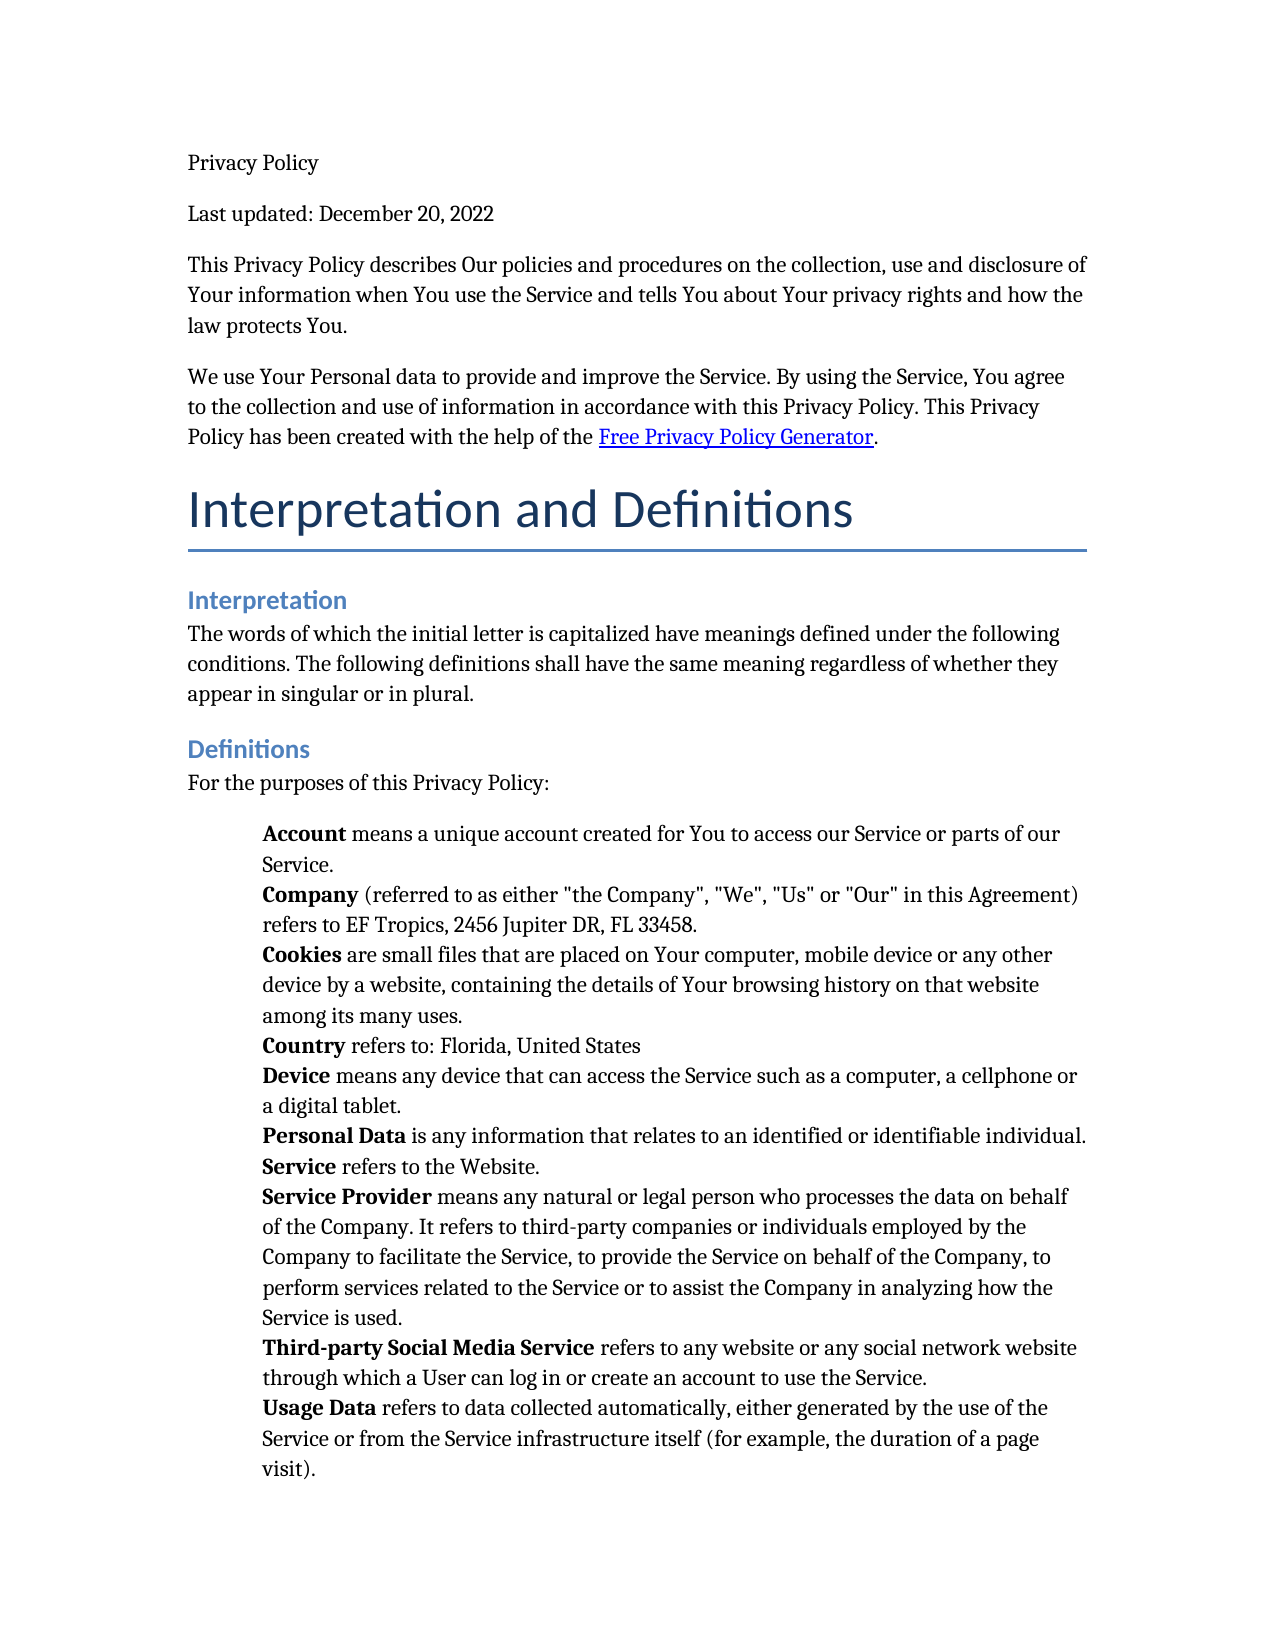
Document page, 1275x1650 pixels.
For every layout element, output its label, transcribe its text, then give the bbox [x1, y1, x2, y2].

text Privacy Policy [187, 150, 1087, 176]
list Cookies are small files that are placed on Your computer, mobile device or any other device by a website, containing the details of Your browsing history on that website among its many uses. [262, 942, 1087, 1029]
text This Privacy Policy describes Our policies and procedures on the collection, use and disclosure of Your information when You use the Service and tells You about Your privacy rights and how the law protects You. [187, 252, 1087, 339]
list Account means a unique account created for You to access our Service or parts of our Service. [262, 821, 1087, 878]
list Service Provider means any natural or legal person who processes the data on behalf of the Company. It refers to third-party companies or individuals employed by the Company to facilitate the Service, to provide the Service on behalf of the Company, to perform services related to the Service or to assist the Company in analyzing how the Service is used. [262, 1184, 1087, 1331]
list Company (referred to as either "the Company", "We", "Us" or "Our" in this Agreement) refers to EF Tropics, 2456 Jupiter DR, FL 33458. [262, 882, 1087, 938]
subtitle Interpretation [187, 583, 1087, 616]
text We use Your Personal data to provide and improve the Service. By using the Service, You agree to the collection and use of information in accordance with this Privacy Policy. This Privacy Policy has been created with the help of the Free Privacy Policy Generator. [187, 363, 1087, 450]
list Third-party Social Media Service refers to any website or any social network website through which a User can log in or create an account to use the Service. [262, 1335, 1087, 1391]
title Interpretation and Definitions [187, 475, 1087, 552]
list Device means any device that can access the Service such as a computer, a cellphone or a digital tablet. [262, 1063, 1087, 1119]
list Country refers to: Florida, United States [262, 1033, 1087, 1059]
list Service refers to the Website. [262, 1153, 1087, 1180]
list Personal Data is any information that relates to an identified or identifiable individual. [262, 1123, 1087, 1149]
text For the purposes of this Privacy Policy: [187, 770, 1087, 796]
text The words of which the initial letter is capitalized have meanings defined under the following conditions. The following definitions shall have the same meaning regardless of whether they appear in singular or in plural. [187, 621, 1087, 707]
text Last updated: December 20, 2022 [187, 201, 1087, 227]
list Usage Data refers to data collected automatically, either generated by the use of the Service or from the Service infrastructure itself (for example, the duration of a page visit). [262, 1395, 1087, 1482]
subtitle Definitions [187, 732, 1087, 765]
